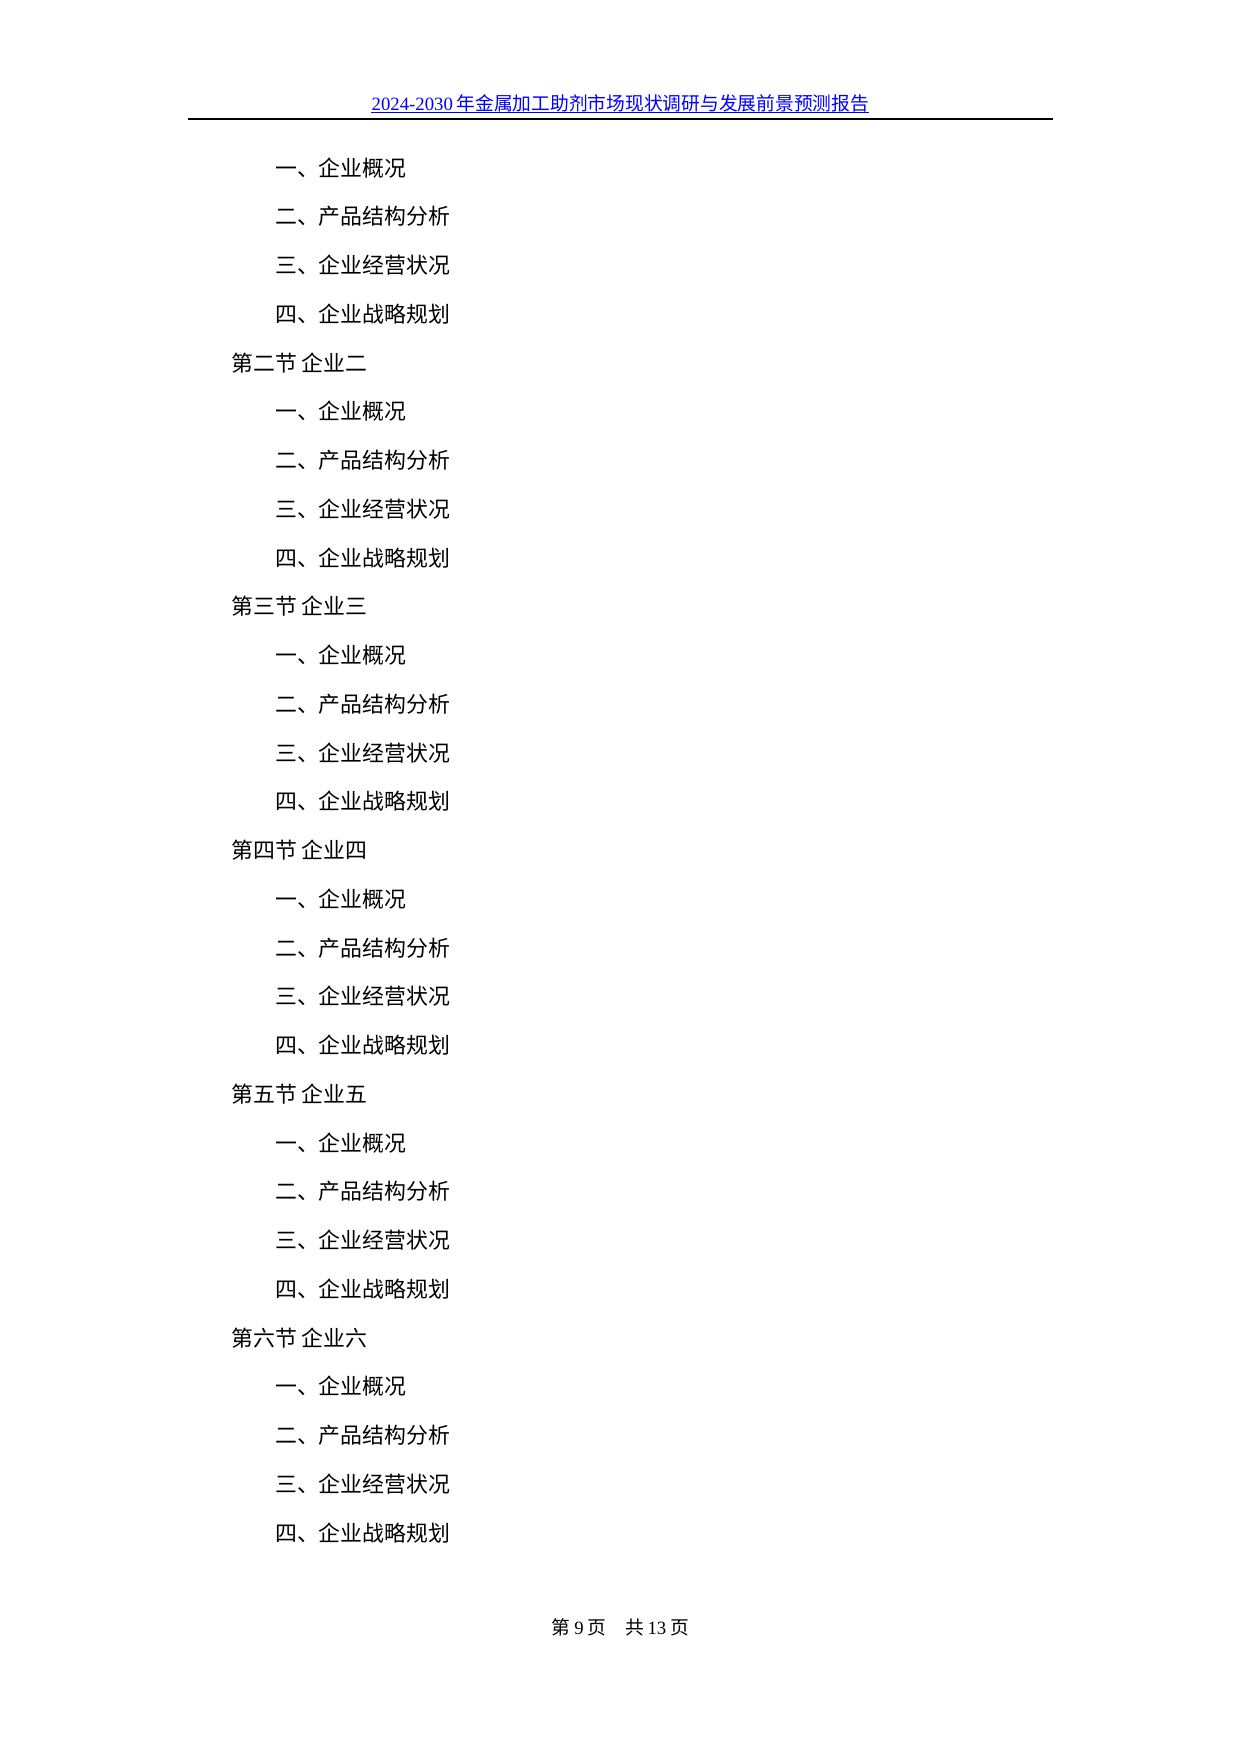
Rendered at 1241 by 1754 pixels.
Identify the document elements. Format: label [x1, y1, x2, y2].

text [187, 150, 1053, 1548]
